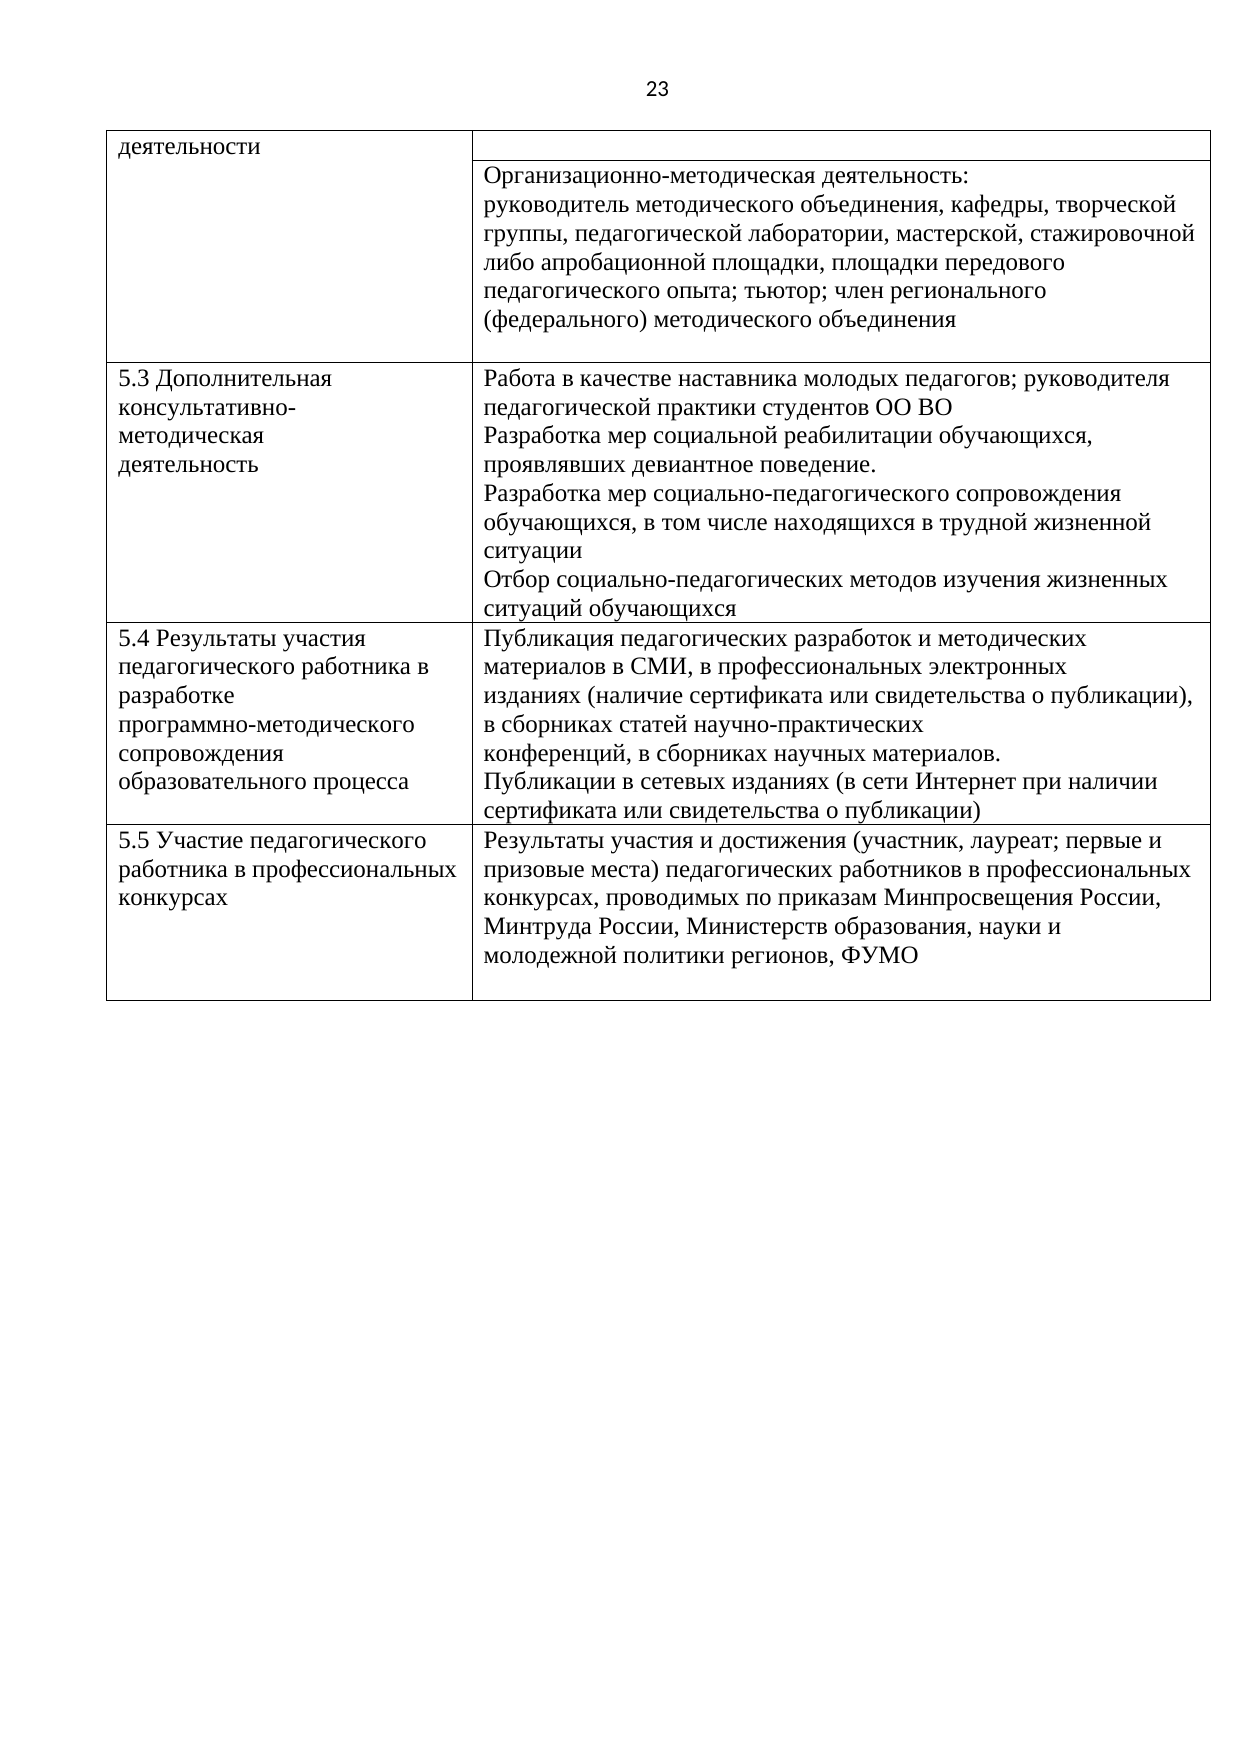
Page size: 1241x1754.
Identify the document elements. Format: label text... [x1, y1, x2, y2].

table_cell Организационно-методическая деятельность: руководитель методического объединения, кафедры, творческой группы, педагогической лаборатории, мастерской, стажировочной либо апробационной площадки, площадки передового педагогического опыта; тьютор; член регионального (федерального) методического объединения [473, 161, 1210, 362]
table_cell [107, 131, 472, 362]
table_cell Публикация педагогических разработок и методических материалов в СМИ, в профессиональных электронных изданиях (наличие сертификата или свидетельства о публикации), в сборниках статей научно-практических конференций, в сборниках научных материалов. Публикации в сетевых изданиях (в сети Интернет при наличии сертификата или свидетельства о публикации) [473, 623, 1210, 824]
table_cell Работа в качестве наставника молодых педагогов; руководителя педагогической практики студентов ОО ВО Разработка мер социальной реабилитации обучающихся, проявлявших девиантное поведение. Разработка мер социально-педагогического сопровождения обучающихся, в том числе находящихся в трудной жизненной ситуации Отбор социально-педагогических методов изучения жизненных ситуаций обучающихся [473, 363, 1210, 622]
table_cell 5.4 Результаты участия педагогического работника в разработке программно-методического сопровождения образовательного процесса [107, 623, 472, 824]
table_cell 5.3 Дополнительная консультативно- методическая деятельность [107, 363, 472, 622]
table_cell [473, 131, 1210, 159]
table_cell Результаты участия и достижения (участник, лауреат; первые и призовые места) педагогических работников в профессиональных конкурсах, проводимых по приказам Минпросвещения России, Минтруда России, Министерств образования, науки и молодежной политики регионов, ФУМО [473, 825, 1210, 1000]
table_cell 5.5 Участие педагогического работника в профессиональных конкурсах [107, 825, 472, 1000]
